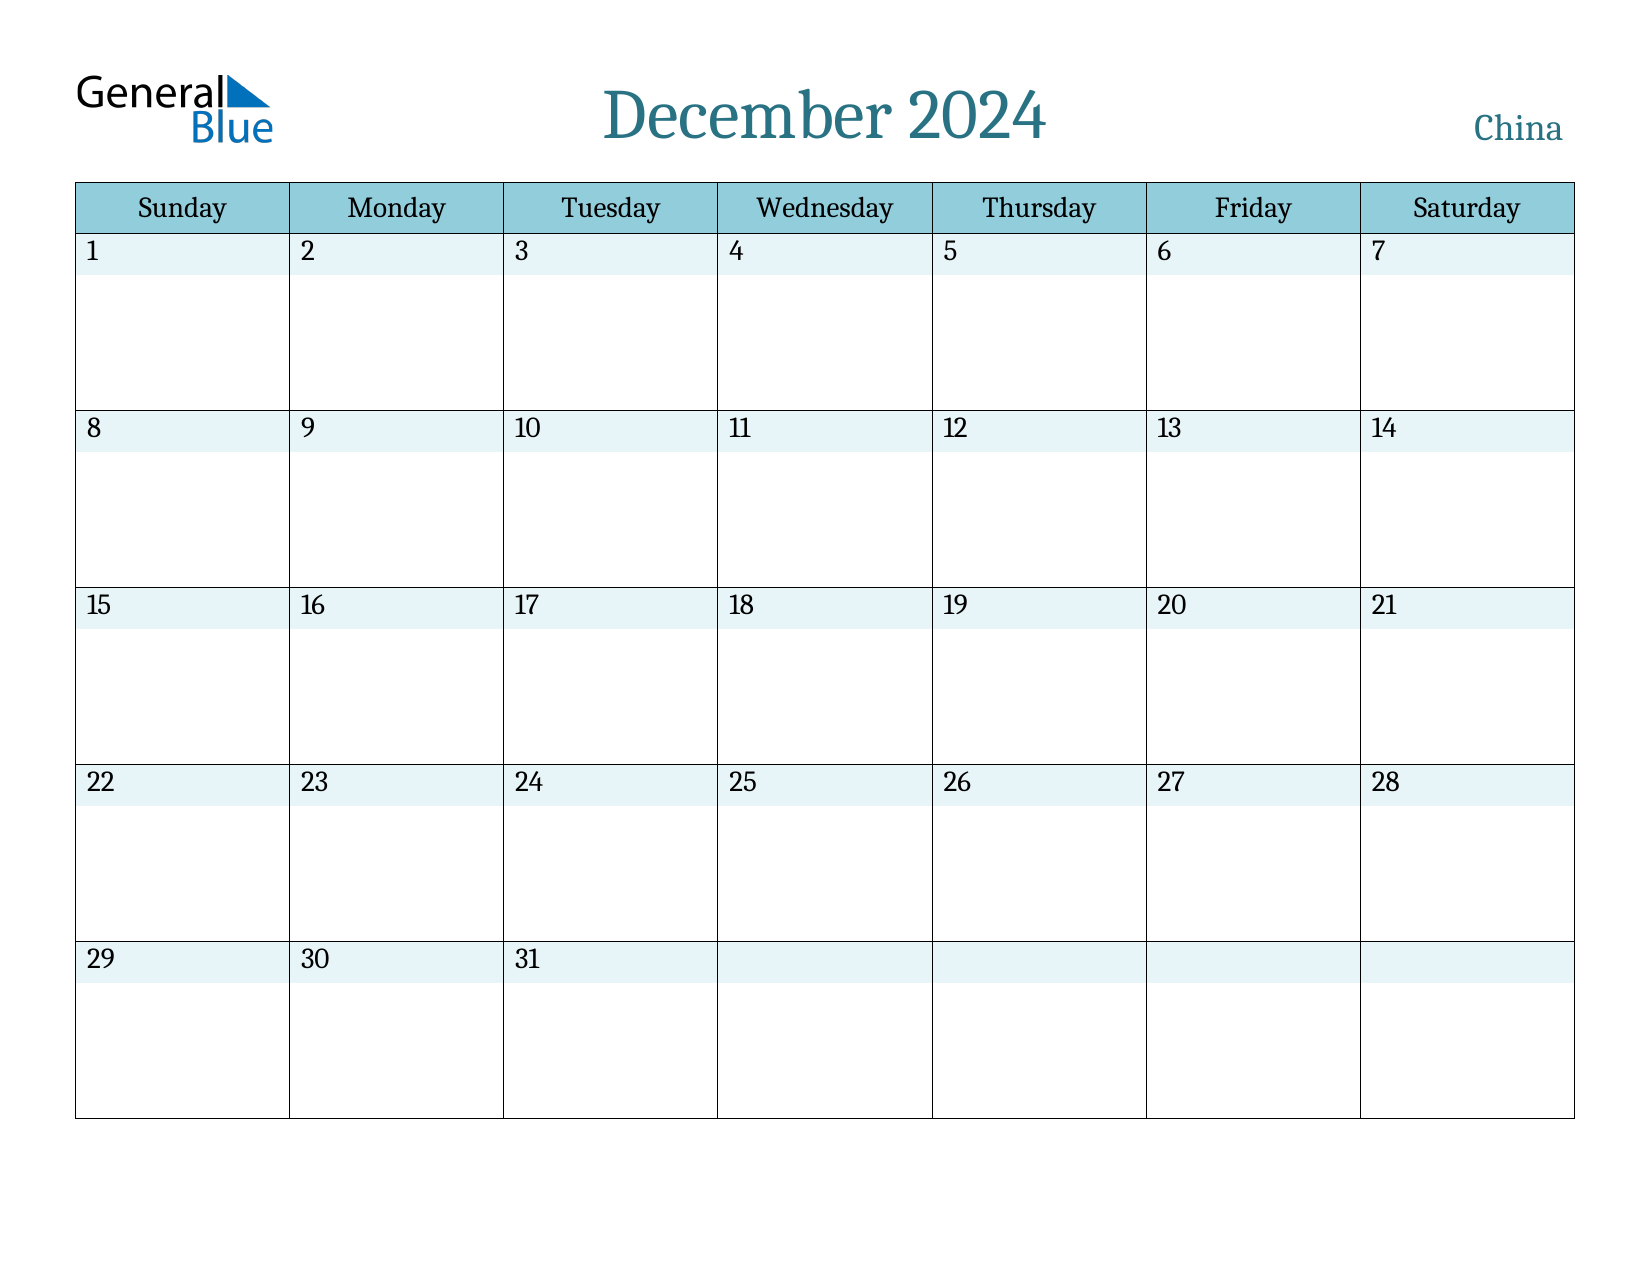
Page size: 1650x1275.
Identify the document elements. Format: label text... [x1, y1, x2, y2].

table_cell 1 [76, 234, 289, 275]
table_cell Sunday [76, 183, 289, 233]
table_cell [933, 629, 1146, 764]
table_cell [504, 983, 717, 1118]
table_cell 31 [504, 942, 717, 983]
table_cell [504, 275, 717, 410]
table_cell 25 [718, 765, 932, 806]
table_cell [1147, 629, 1360, 764]
table_cell [718, 629, 932, 764]
table_cell 7 [1361, 234, 1574, 275]
table_cell 17 [504, 588, 717, 629]
table_cell [76, 806, 289, 941]
table_cell 29 [76, 942, 289, 983]
table_cell 20 [1147, 588, 1360, 629]
table_cell 6 [1147, 234, 1360, 275]
table_cell 22 [76, 765, 289, 806]
table_cell Wednesday [718, 183, 932, 233]
table_cell Monday [290, 183, 503, 233]
picture [77, 75, 273, 143]
table_cell [718, 942, 932, 983]
table_cell [718, 452, 932, 587]
table_cell 24 [504, 765, 717, 806]
table_cell Thursday [933, 183, 1146, 233]
table_header December 2024 [504, 75, 1146, 182]
table_cell [76, 275, 289, 410]
table_cell [1361, 629, 1574, 764]
table_cell 9 [290, 411, 503, 452]
table_cell 3 [504, 234, 717, 275]
table_cell [933, 983, 1146, 1118]
table_cell [76, 452, 289, 587]
table_cell [290, 983, 503, 1118]
table_cell [504, 452, 717, 587]
table_cell 5 [933, 234, 1146, 275]
table_cell [933, 942, 1146, 983]
table_cell 23 [290, 765, 503, 806]
table_cell [933, 806, 1146, 941]
table_cell 14 [1361, 411, 1574, 452]
table_cell [1361, 275, 1574, 410]
table_cell 18 [718, 588, 932, 629]
table_cell [933, 452, 1146, 587]
table_header [76, 75, 503, 182]
table_cell [1147, 942, 1360, 983]
table_cell [1361, 452, 1574, 587]
table_cell 16 [290, 588, 503, 629]
table_cell [290, 275, 503, 410]
table_cell [1147, 806, 1360, 941]
table_cell [290, 629, 503, 764]
table_cell Saturday [1361, 183, 1574, 233]
table_cell [933, 275, 1146, 410]
table_cell [290, 806, 503, 941]
table_cell 19 [933, 588, 1146, 629]
table_cell Friday [1147, 183, 1360, 233]
table_cell [1147, 275, 1360, 410]
table_cell 30 [290, 942, 503, 983]
table_cell [1361, 942, 1574, 983]
table_cell [718, 983, 932, 1118]
table_cell [718, 806, 932, 941]
table_cell 2 [290, 234, 503, 275]
table_cell [504, 806, 717, 941]
table_cell Tuesday [504, 183, 717, 233]
table_cell [76, 629, 289, 764]
table_cell 12 [933, 411, 1146, 452]
table_cell 13 [1147, 411, 1360, 452]
table_cell 8 [76, 411, 289, 452]
table_cell [1361, 983, 1574, 1118]
table_cell 10 [504, 411, 717, 452]
table_cell 4 [718, 234, 932, 275]
table_cell [504, 629, 717, 764]
table_cell 26 [933, 765, 1146, 806]
table_cell 27 [1147, 765, 1360, 806]
table_cell [76, 983, 289, 1118]
table_cell 15 [76, 588, 289, 629]
table_cell [1147, 452, 1360, 587]
table_cell [718, 275, 932, 410]
table_cell 28 [1361, 765, 1574, 806]
table_header China [1146, 75, 1574, 182]
table_cell [290, 452, 503, 587]
table_cell [1361, 806, 1574, 941]
table_cell [1147, 983, 1360, 1118]
table_cell 11 [718, 411, 932, 452]
table_cell 21 [1361, 588, 1574, 629]
